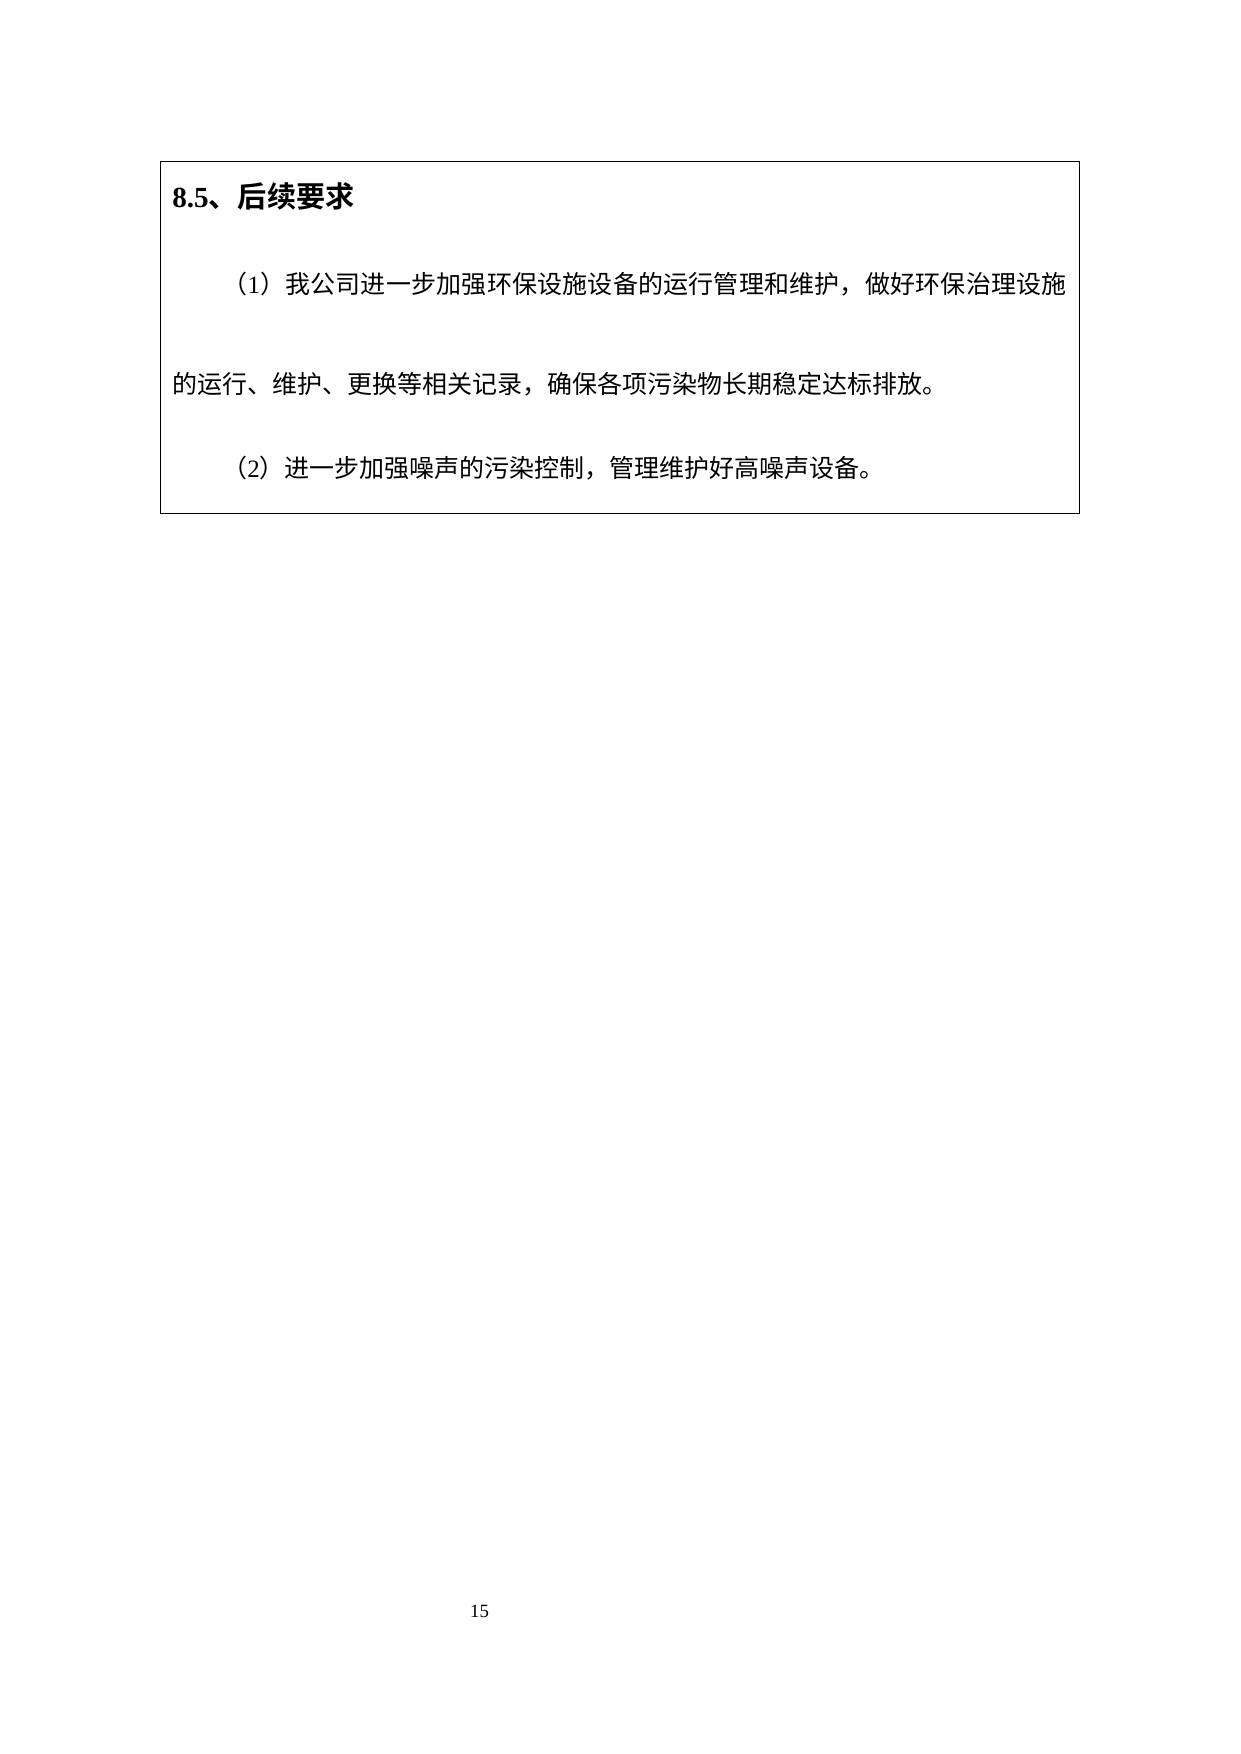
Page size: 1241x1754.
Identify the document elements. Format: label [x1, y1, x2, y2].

table_header [161, 162, 1079, 512]
